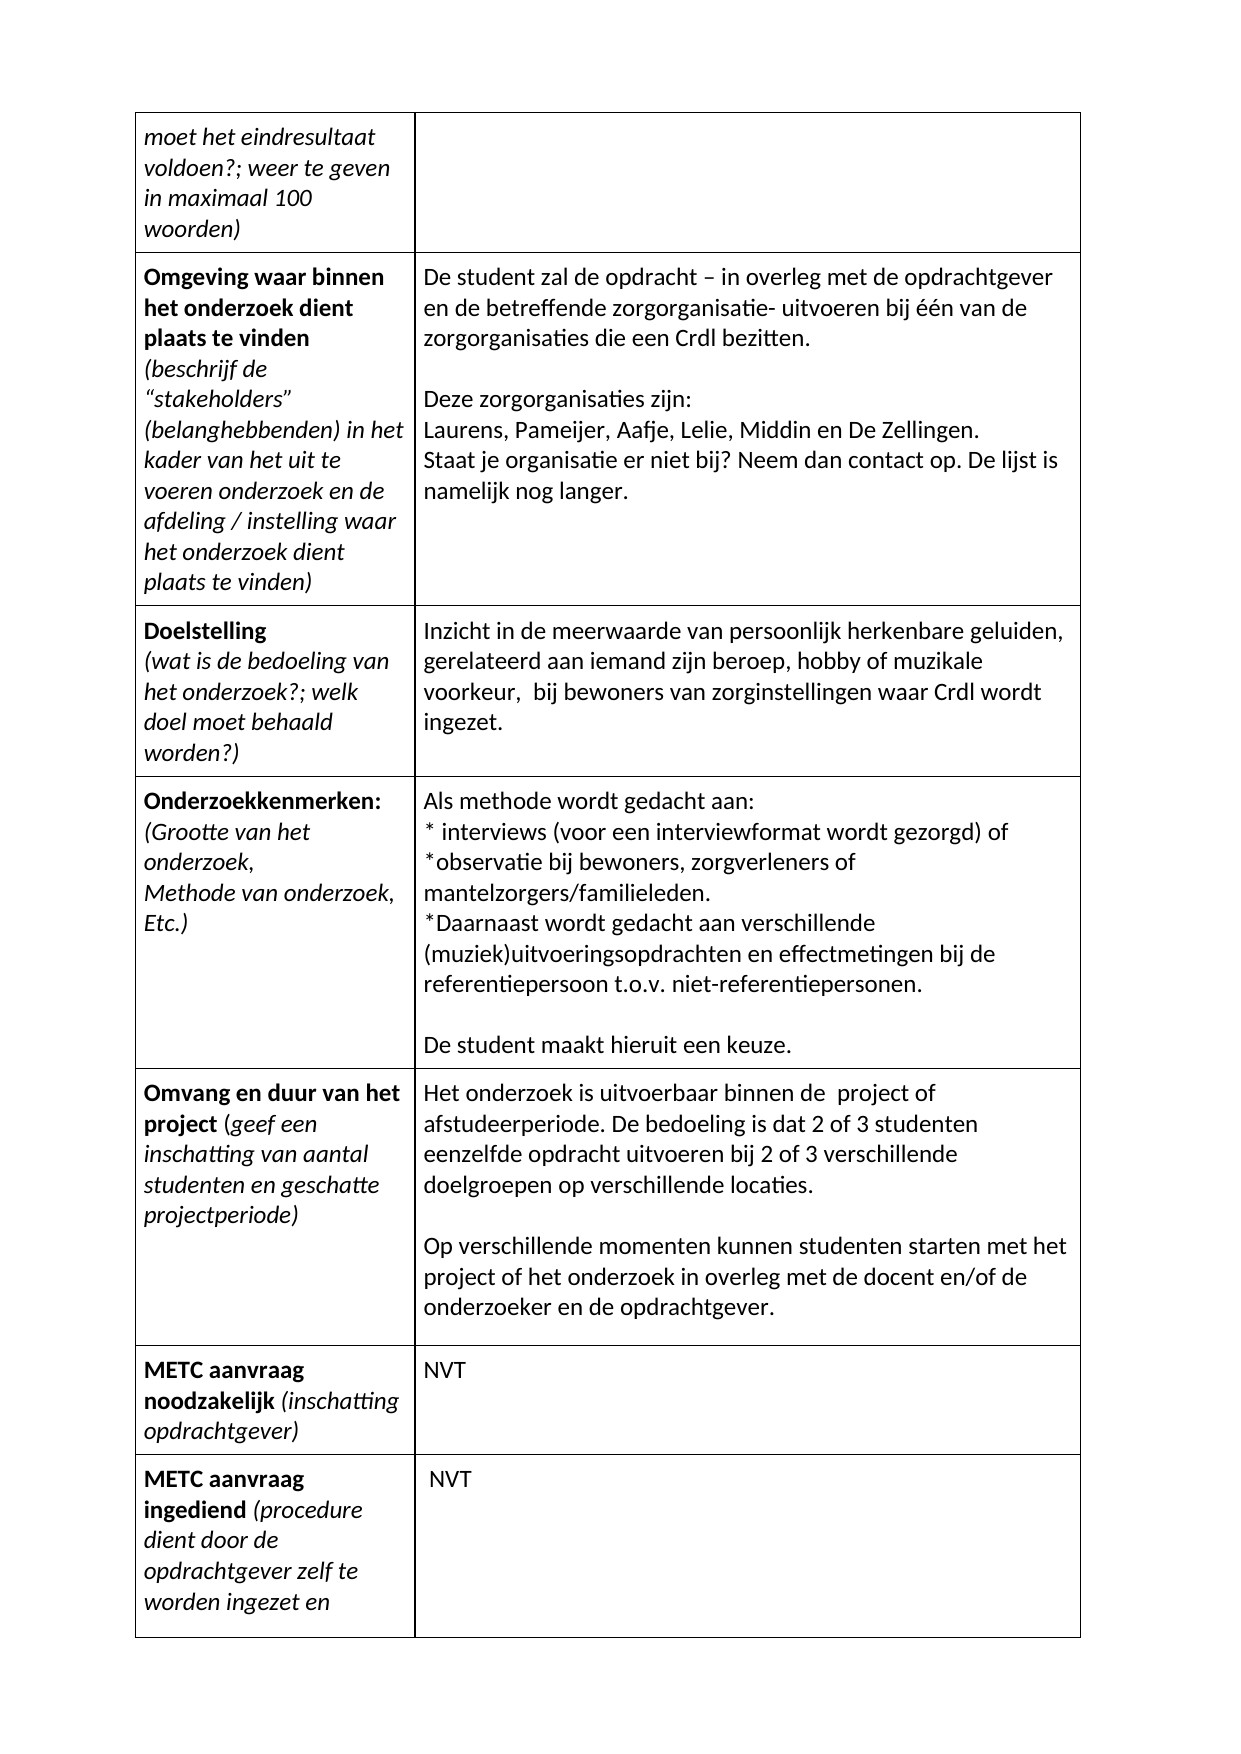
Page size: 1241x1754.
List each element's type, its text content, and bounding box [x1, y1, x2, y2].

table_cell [136, 1455, 414, 1637]
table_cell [136, 113, 414, 252]
table_cell Als methode wordt gedacht aan: * interviews (voor een interviewformat wordt gezorgd) of *observatie bij bewoners, zorgverleners of mantelzorgers/familieleden. *Daarnaast wordt gedacht aan verschillende (muziek)uitvoeringsopdrachten en effectmetingen bij de referentiepersoon t.o.v. niet-referentiepersonen. De student maakt hieruit een keuze. [416, 777, 1080, 1068]
table_cell Omgeving waar binnen het onderzoek dient plaats te vinden (beschrijf de “stakeholders” (belanghebbenden) in het kader van het uit te voeren onderzoek en de afdeling / instelling waar het onderzoek dient plaats te vinden) [136, 253, 414, 605]
table_cell NVT [416, 1455, 1080, 1637]
table_cell Omvang en duur van het project (geef een inschatting van aantal studenten en geschatte projectperiode) [136, 1069, 414, 1345]
table_cell Het onderzoek is uitvoerbaar binnen de project of afstudeerperiode. De bedoeling is dat 2 of 3 studenten eenzelfde opdracht uitvoeren bij 2 of 3 verschillende doelgroepen op verschillende locaties. Op verschillende momenten kunnen studenten starten met het project of het onderzoek in overleg met de docent en/of de onderzoeker en de opdrachtgever. [416, 1069, 1080, 1345]
table_cell NVT [416, 1346, 1080, 1454]
table_cell METC aanvraag noodzakelijk (inschatting opdrachtgever) [136, 1346, 414, 1454]
table_cell Inzicht in de meerwaarde van persoonlijk herkenbare geluiden, gerelateerd aan iemand zijn beroep, hobby of muzikale voorkeur, bij bewoners van zorginstellingen waar Crdl wordt ingezet. [416, 606, 1080, 776]
table_cell De student zal de opdracht – in overleg met de opdrachtgever en de betreffende zorgorganisatie- uitvoeren bij één van de zorgorganisaties die een Crdl bezitten. Deze zorgorganisaties zijn: Laurens, Pameijer, Aafje, Lelie, Middin en De Zellingen. Staat je organisatie er niet bij? Neem dan contact op. De lijst is namelijk nog langer. [416, 253, 1080, 605]
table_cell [416, 113, 1080, 252]
table_cell Onderzoekkenmerken: (Grootte van het onderzoek, Methode van onderzoek, Etc.) [136, 777, 414, 1068]
table_cell Doelstelling (wat is de bedoeling van het onderzoek?; welk doel moet behaald worden?) [136, 606, 414, 776]
